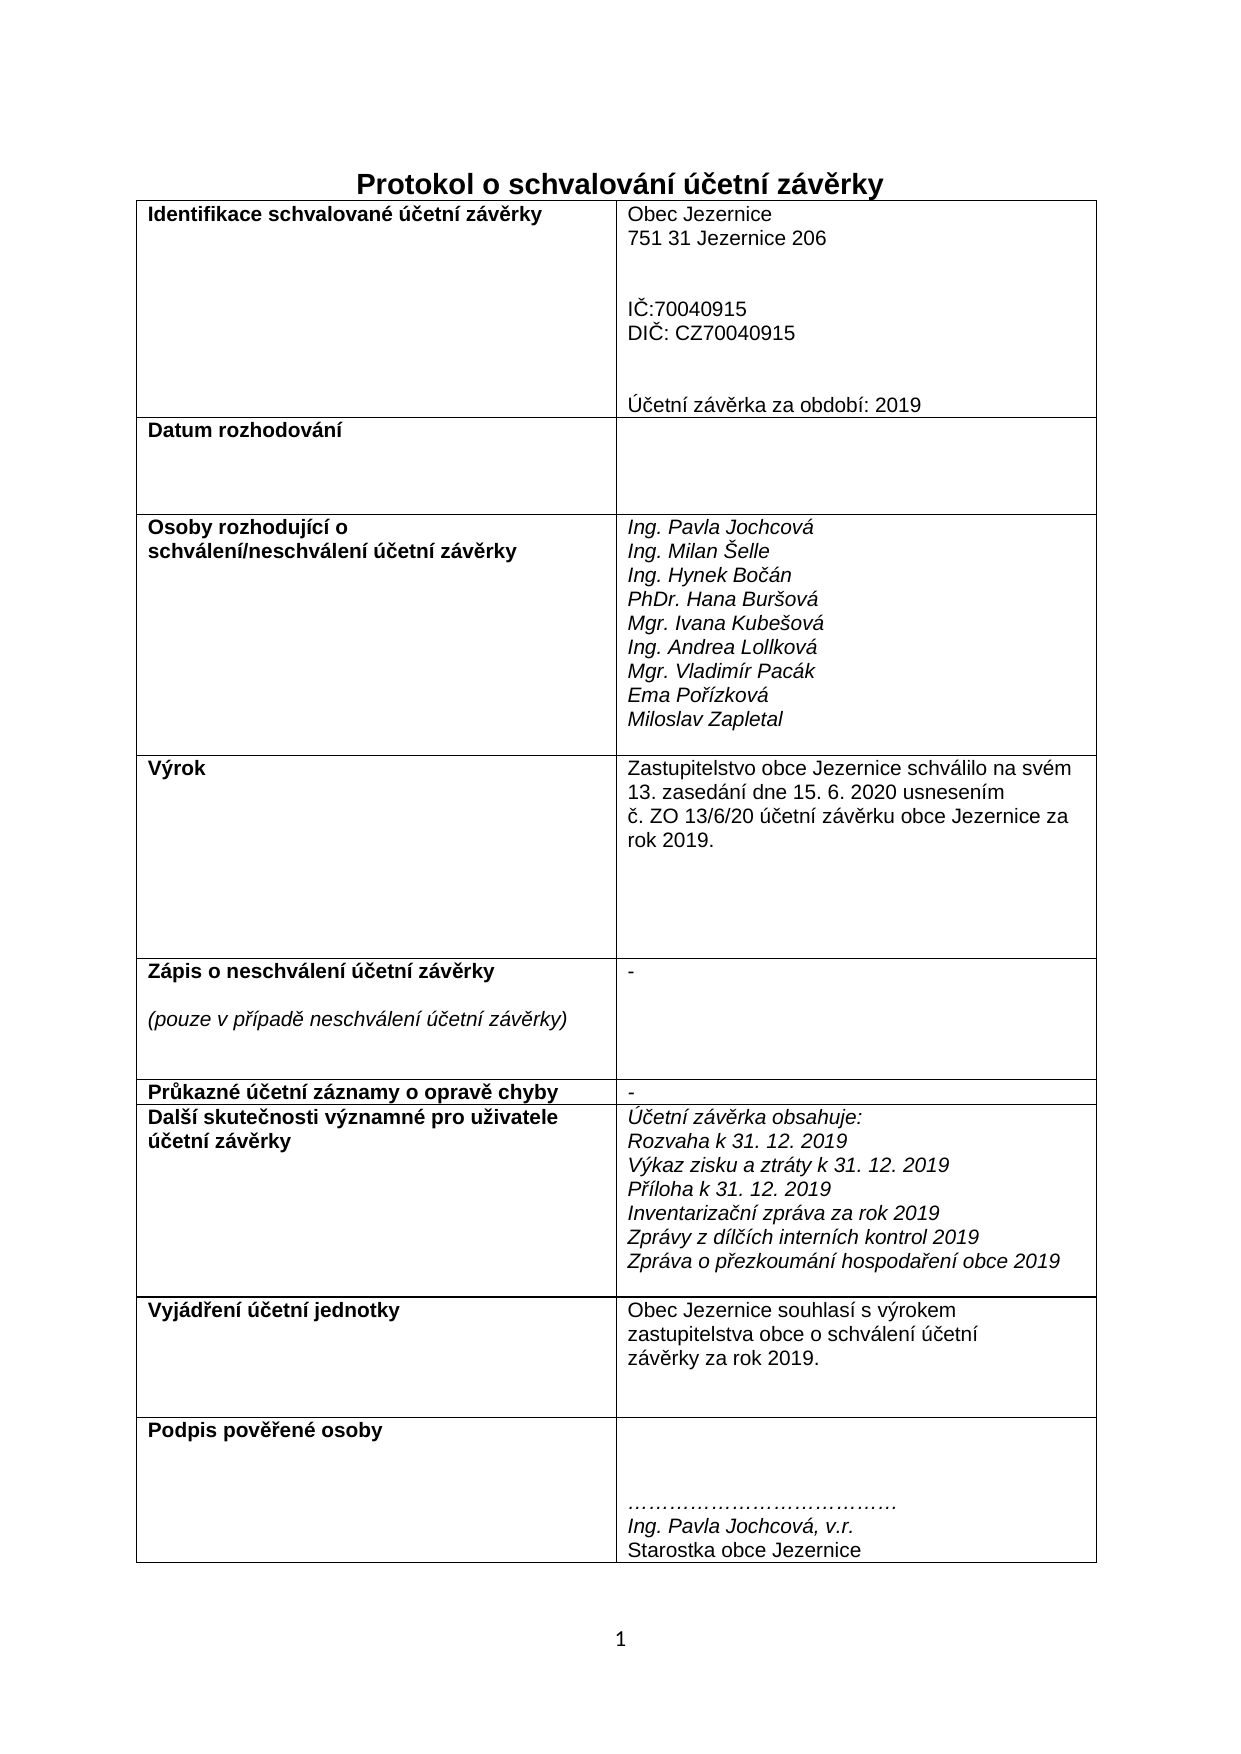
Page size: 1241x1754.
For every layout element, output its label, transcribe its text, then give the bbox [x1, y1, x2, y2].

table_header Obec Jezernice 751 31 Jezernice 206 IČ:70040915 DIČ: CZ70040915 Účetní závěrka za období: 2019 [617, 201, 1096, 417]
table_cell Průkazné účetní záznamy o opravě chyby [137, 1080, 616, 1104]
table_cell Výrok [137, 756, 616, 958]
table_cell Zastupitelstvo obce Jezernice schválilo na svém 13. zasedání dne 15. 6. 2020 usnesením č. ZO 13/6/20 účetní závěrku obce Jezernice za rok 2019. [617, 756, 1096, 958]
table_cell Podpis pověřené osoby [137, 1418, 616, 1562]
table_cell Datum rozhodování [137, 418, 616, 514]
table_cell [617, 418, 1096, 514]
table_cell Zápis o neschválení účetní závěrky (pouze v případě neschválení účetní závěrky) [137, 959, 616, 1079]
table_cell Ing. Pavla Jochcová Ing. Milan Šelle Ing. Hynek Bočán PhDr. Hana Buršová Mgr. Ivana Kubešová Ing. Andrea Lollková Mgr. Vladimír Pacák Ema Pořízková Miloslav Zapletal [617, 515, 1096, 754]
table_header Identifikace schvalované účetní závěrky [137, 201, 616, 417]
table_cell Další skutečnosti významné pro uživatele účetní závěrky [137, 1105, 616, 1296]
table_cell - [617, 959, 1096, 1079]
table_cell Obec Jezernice souhlasí s výrokem zastupitelstva obce o schválení účetní závěrky za rok 2019. [617, 1298, 1096, 1417]
table_cell - [617, 1080, 1096, 1104]
table_cell ………………………………… Ing. Pavla Jochcová, v.r. Starostka obce Jezernice [617, 1418, 1096, 1562]
text Protokol o schvalování účetní závěrky [148, 167, 1093, 200]
table_cell Vyjádření účetní jednotky [137, 1298, 616, 1417]
table_cell Účetní závěrka obsahuje: Rozvaha k 31. 12. 2019 Výkaz zisku a ztráty k 31. 12. 2019 Příloha k 31. 12. 2019 Inventarizační zpráva za rok 2019 Zprávy z dílčích interních kontrol 2019 Zpráva o přezkoumání hospodaření obce 2019 [617, 1105, 1096, 1296]
table_cell Osoby rozhodující o schválení/neschválení účetní závěrky [137, 515, 616, 754]
